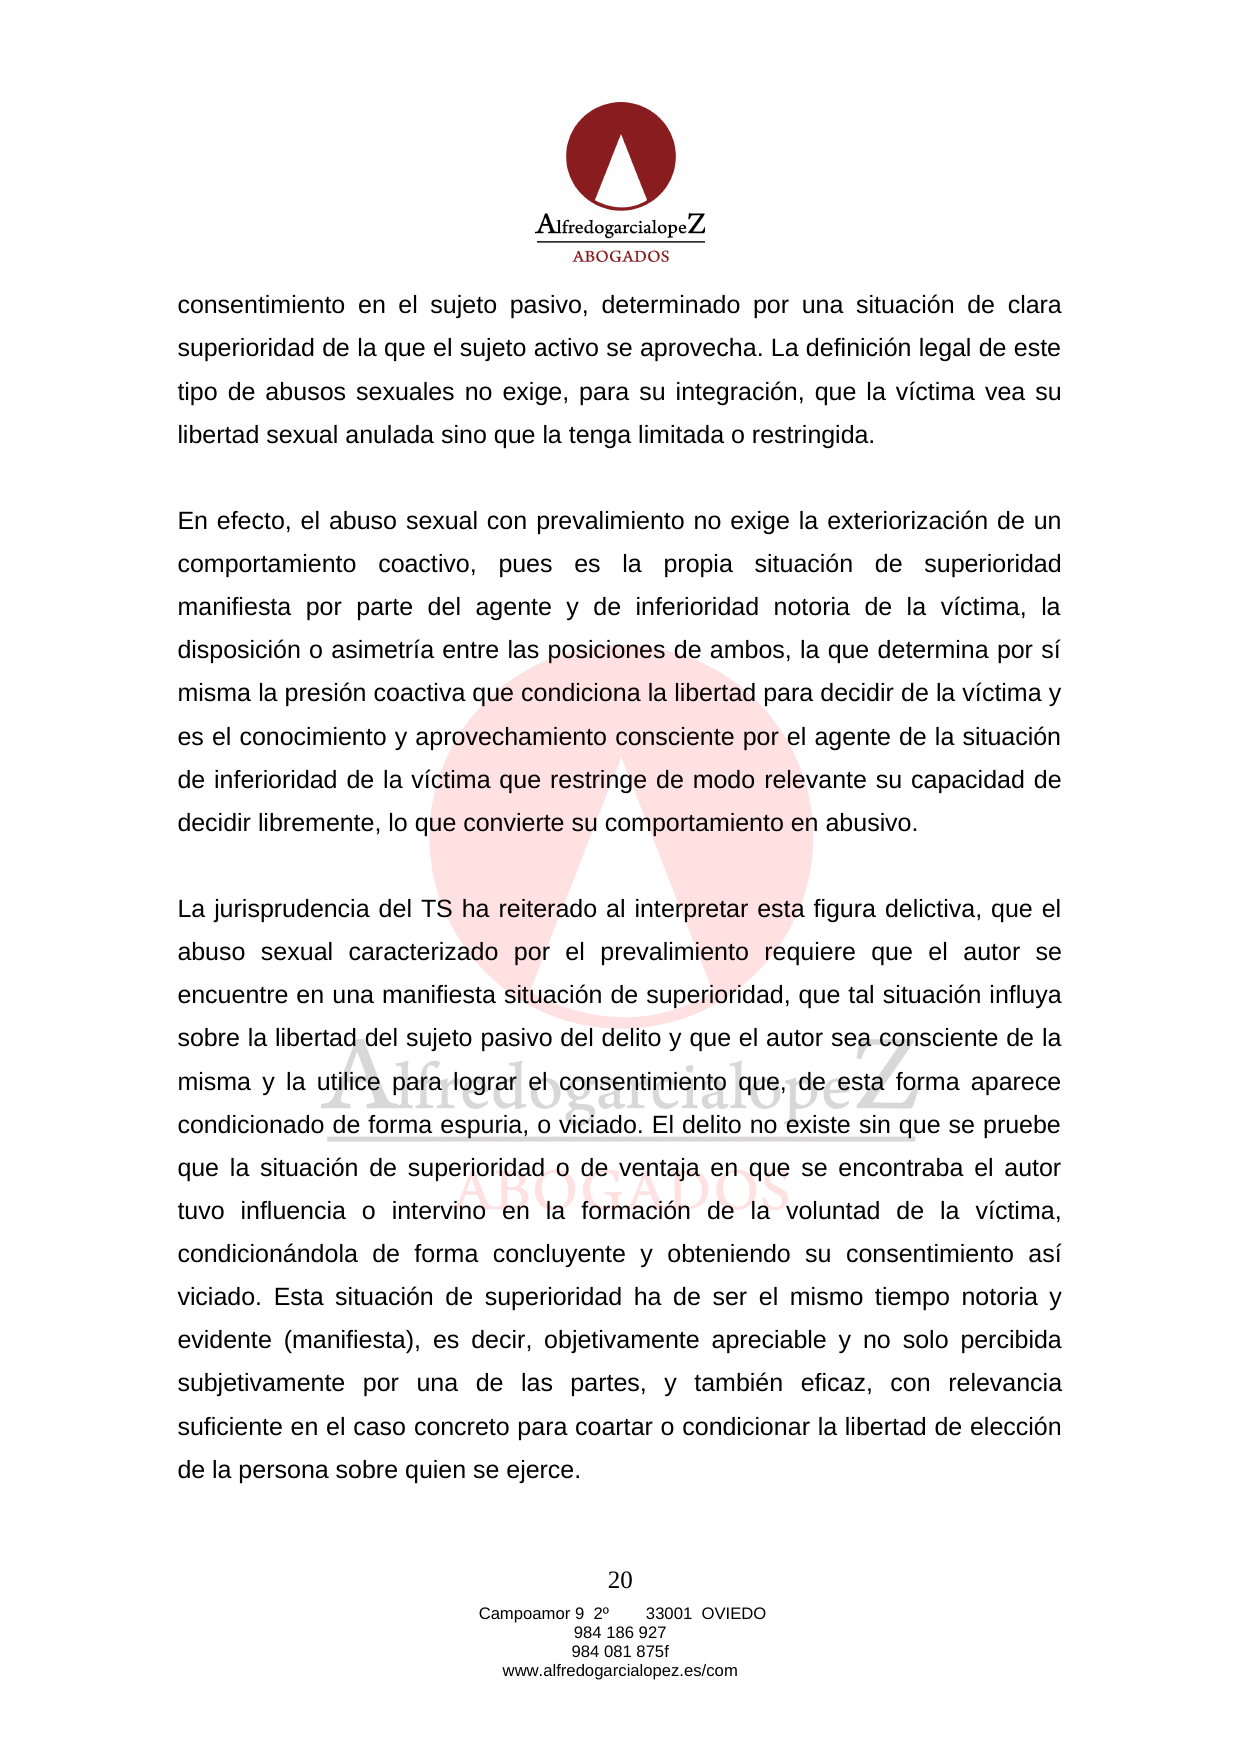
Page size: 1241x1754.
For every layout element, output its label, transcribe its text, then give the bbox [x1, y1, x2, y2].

text La jurisprudencia del TS ha reiterado al interpretar esta figura delictiva, que el abuso sexual caracterizado por el prevalimiento requiere que el autor se encuentre en una manifiesta situación de superioridad, que tal situación influya sobre la libertad del sujeto pasivo del delito y que el autor sea consciente de la misma y la utilice para lograr el consentimiento que, de esta forma aparece condicionado de forma espuria, o viciado. El delito no existe sin que se pruebe que la situación de superioridad o de ventaja en que se encontraba el autor tuvo influencia o intervino en la formación de la voluntad de la víctima, condicionándola de forma concluyente y obteniendo su consentimiento así viciado. Esta situación de superioridad ha de ser el mismo tiempo notoria y evidente (manifiesta), es decir, objetivamente apreciable y no solo percibida subjetivamente por una de las partes, y también eficaz, con relevancia suficiente en el caso concreto para coartar o condicionar la libertad de elección de la persona sobre quien se ejerce. [177, 894, 1063, 1483]
picture [535, 102, 705, 262]
text En efecto, el abuso sexual con prevalimiento no exige la exteriorización de un comportamiento coactivo, pues es la propia situación de superioridad manifiesta por parte del agente y de inferioridad notoria de la víctima, la disposición o asimetría entre las posiciones de ambos, la que determina por sí misma la presión coactiva que condiciona la libertad para decidir de la víctima y es el conocimiento y aprovechamiento consciente por el agente de la situación de inferioridad de la víctima que restringe de modo relevante su capacidad de decidir libremente, lo que convierte su comportamiento en abusivo. [177, 506, 1063, 836]
